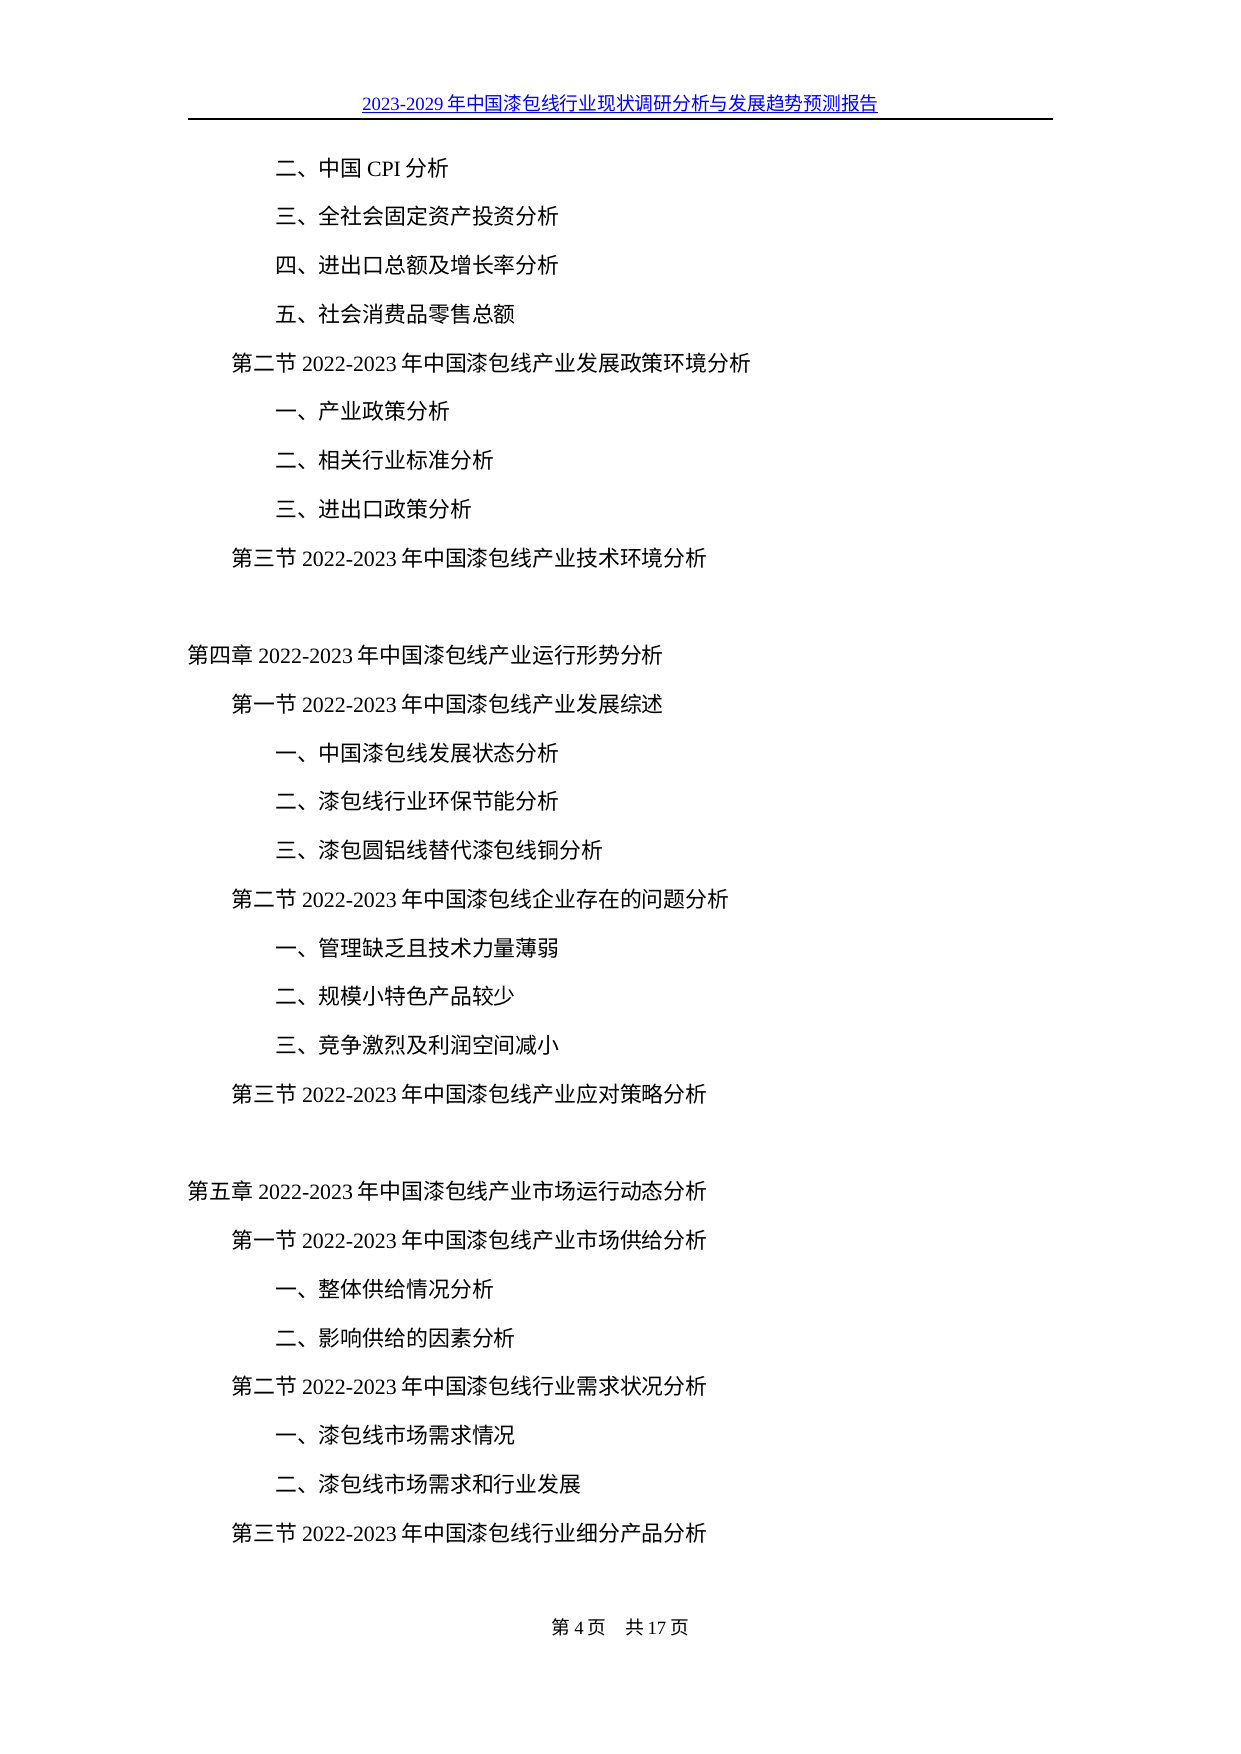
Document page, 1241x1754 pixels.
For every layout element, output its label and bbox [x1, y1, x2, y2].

text [187, 150, 1053, 1548]
